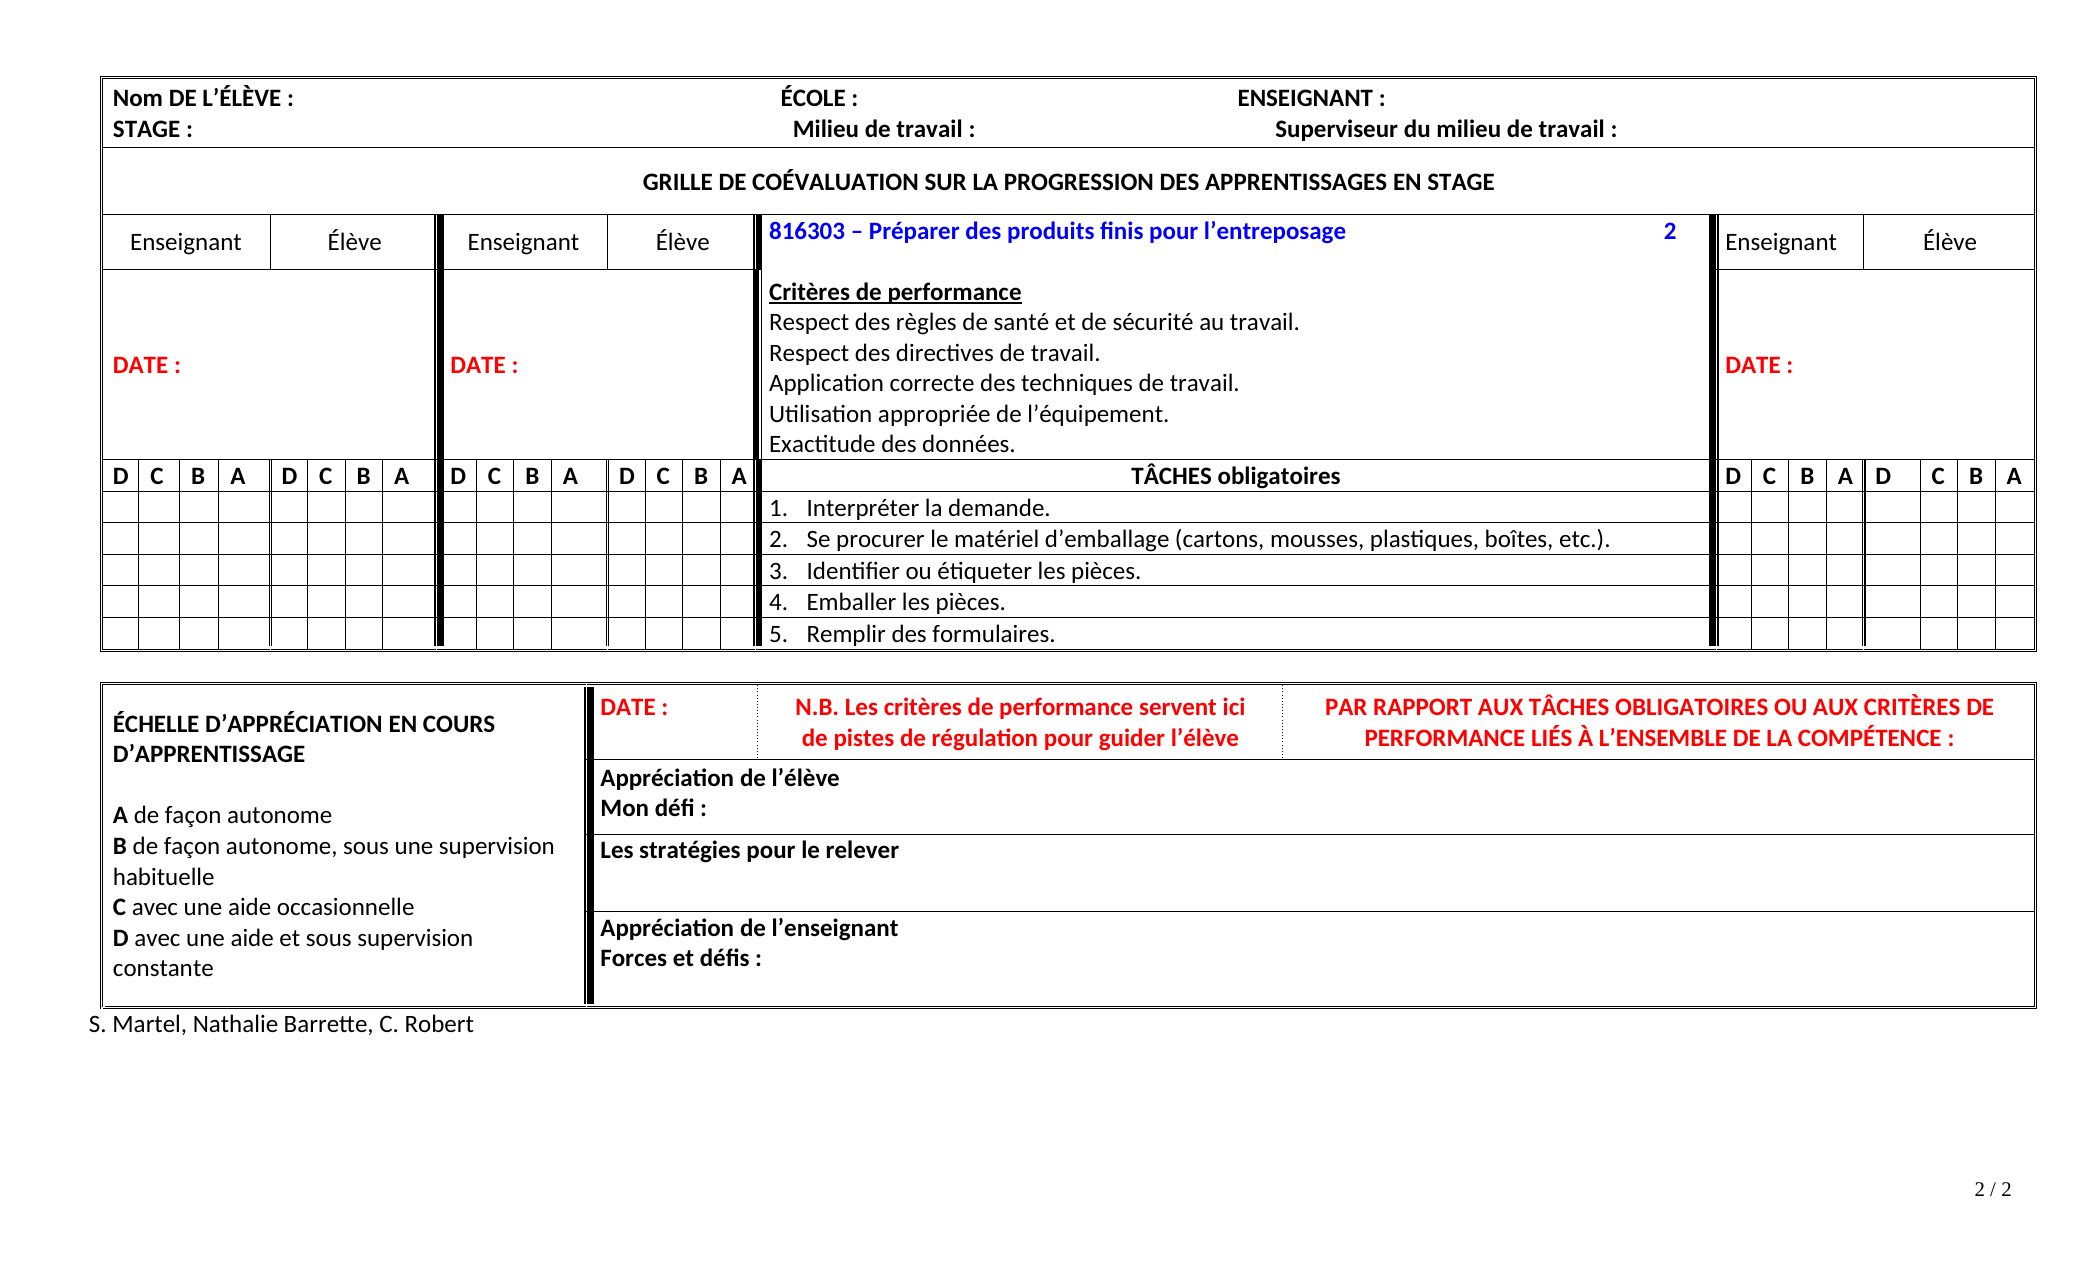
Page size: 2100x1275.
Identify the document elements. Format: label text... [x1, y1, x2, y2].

table_cell [721, 523, 753, 554]
table_cell [514, 586, 551, 617]
table_cell [272, 586, 307, 617]
table_cell Enseignant [444, 215, 607, 268]
table_cell [646, 555, 682, 585]
table_cell [1866, 586, 1920, 617]
table_cell B [1789, 460, 1826, 491]
table_cell [609, 523, 645, 554]
table_cell [180, 586, 218, 617]
table_cell [103, 492, 138, 522]
table_cell C [1752, 460, 1788, 491]
table_cell [1864, 618, 1920, 648]
table_cell [270, 618, 307, 648]
table_cell [1752, 523, 1788, 554]
table_cell [1996, 492, 2034, 522]
table_cell [609, 492, 645, 522]
table_cell [346, 492, 382, 522]
table_cell [1719, 523, 1751, 554]
table_cell [139, 492, 179, 522]
table_cell [444, 523, 476, 554]
table_cell [383, 523, 434, 554]
table_cell A [1827, 460, 1862, 491]
table_cell [477, 586, 513, 617]
table_cell [272, 492, 307, 522]
table_cell D [1719, 460, 1751, 491]
table_cell [477, 492, 513, 522]
table_cell [514, 492, 551, 522]
table_cell [219, 618, 270, 648]
table_cell [514, 618, 551, 648]
table_cell [1789, 586, 1826, 617]
table_cell GRILLE DE COÉVALUATION SUR EN STAGE [103, 148, 2034, 214]
table_cell [1958, 586, 1995, 617]
table_cell A [552, 460, 606, 491]
table_cell [180, 523, 218, 554]
table_cell D [444, 460, 476, 491]
table_cell [180, 618, 218, 648]
table_cell [1719, 492, 1751, 522]
table_cell [439, 618, 476, 648]
table_cell [1996, 618, 2034, 648]
table_cell [444, 555, 476, 585]
table_cell [683, 523, 720, 554]
table_cell [1789, 555, 1826, 585]
table_cell [139, 586, 179, 617]
table_cell C [1921, 460, 1957, 491]
table_cell [646, 523, 682, 554]
table_cell [308, 586, 345, 617]
table_cell [383, 492, 434, 522]
table_header Par rapport aux tâches obligatoires ou aux critères de performance liés à l’ensemble de : [1283, 685, 2034, 759]
table_cell A [219, 460, 269, 491]
table_cell [1921, 586, 1957, 617]
table_cell [219, 586, 269, 617]
table_cell DATE : [1719, 270, 2034, 459]
table_cell [552, 618, 608, 648]
table_cell Se procurer le matériel d’emballage (cartons, mousses, plastiques, boîtes, etc.). [762, 523, 1709, 554]
table_header Nom DE L’ÉLÈVE : ÉCOLE : ENSEIGNANT : STAGE : Milieu de travail : Superviseur du milieu de travail : [103, 79, 2034, 147]
table_cell [1921, 492, 1957, 522]
table_cell DATE : [444, 270, 753, 459]
table_cell [646, 618, 682, 648]
table_cell [272, 555, 307, 585]
table_cell D [103, 460, 138, 491]
table_cell [103, 586, 138, 617]
table_cell [1719, 555, 1751, 585]
table_cell Appréciation de l’élève Mon défi : [594, 760, 2034, 833]
table_cell [552, 555, 606, 585]
table_cell [1958, 618, 1995, 648]
table_cell [272, 523, 307, 554]
table_cell [180, 492, 218, 522]
table_cell [1996, 555, 2034, 585]
table_cell D [609, 460, 645, 491]
table_cell D [272, 460, 307, 491]
table_cell [1719, 586, 1751, 617]
table_cell Élève [608, 215, 753, 268]
table_cell 816303 – Préparer des produits finis pour l’entreposage 2 Critères de performance Respect des règles de santé et de sécurité au travail. Respect des directives de travail. Application correcte des techniques de travail. Utilisation appropriée de l’équipement. Exactitude des données. [762, 215, 1709, 459]
table_cell [721, 618, 758, 648]
table_cell DATE : [103, 270, 434, 459]
table_header N.B. Les critères de performance servent ici de pistes de régulation pour guider l’élève [758, 685, 1283, 759]
table_cell Les stratégies pour le relever [594, 835, 2034, 911]
table_cell Emballer les pièces. [762, 586, 1709, 617]
table_header DATE : [589, 685, 758, 759]
table_cell [721, 492, 753, 522]
table_cell TÂCHES obligatoires [762, 460, 1709, 491]
table_cell [383, 555, 434, 585]
table_cell [308, 523, 345, 554]
table_cell [1827, 523, 1862, 554]
table_cell [683, 555, 720, 585]
table_cell [346, 586, 382, 617]
table_cell [1921, 618, 1957, 648]
table_cell [1789, 523, 1826, 554]
table_cell Interpréter la demande. [762, 492, 1709, 522]
table_cell [346, 555, 382, 585]
table_cell [609, 555, 645, 585]
table_cell C [646, 460, 682, 491]
table_cell [552, 492, 606, 522]
table_cell [477, 555, 513, 585]
table_cell A [721, 460, 753, 491]
table_cell A [383, 460, 434, 491]
table_cell [139, 523, 179, 554]
table_cell [139, 555, 179, 585]
table_cell [1789, 492, 1826, 522]
text S. Martel, Nathalie Barrette, C. Robert [89, 1009, 2011, 1039]
table_cell B [1958, 460, 1995, 491]
table_cell [721, 586, 753, 617]
table_cell C [308, 460, 345, 491]
table_cell [383, 618, 439, 648]
table_cell [308, 555, 345, 585]
table_cell [1752, 618, 1788, 648]
table_cell [103, 555, 138, 585]
table_cell Enseignant [1719, 215, 1863, 268]
table_cell [103, 523, 138, 554]
table_cell [683, 492, 720, 522]
table_cell [444, 492, 476, 522]
table_cell C [139, 460, 179, 491]
table_cell [514, 555, 551, 585]
table_cell Appréciation de l’enseignant Forces et défis : [589, 912, 2034, 1006]
table_cell [609, 586, 645, 617]
table_cell [552, 523, 606, 554]
table_cell [608, 618, 645, 648]
table_cell [308, 492, 345, 522]
table_cell [1866, 523, 1920, 554]
table_cell [552, 586, 606, 617]
table_cell A [1996, 460, 2034, 491]
table_cell [1958, 523, 1995, 554]
table_cell Élève [271, 215, 434, 268]
table_cell [219, 492, 269, 522]
table_cell [477, 523, 513, 554]
table_cell [308, 618, 345, 648]
table_cell [444, 586, 476, 617]
table_cell [219, 555, 269, 585]
table_cell [1866, 492, 1920, 522]
table_cell [1958, 492, 1995, 522]
table_cell [1789, 618, 1826, 648]
table_cell [477, 618, 513, 648]
table_cell [1827, 618, 1864, 648]
table_cell B [180, 460, 218, 491]
table_cell D [1866, 460, 1920, 491]
table_cell [103, 618, 138, 648]
table_cell [1752, 492, 1788, 522]
table_cell [1958, 555, 1995, 585]
table_cell [1827, 555, 1862, 585]
table_cell Élève [1864, 215, 2034, 268]
table_cell C [477, 460, 513, 491]
table_cell [1714, 618, 1751, 648]
table_cell [514, 523, 551, 554]
table_cell [346, 523, 382, 554]
table_cell [1996, 523, 2034, 554]
table_header ÉCHELLE D’APPRÉCIATION EN COURS D’APPRENTISSAGE A de façon autonome B de façon autonome, sous une supervision habituelle C avec une aide occasionnelle D avec une aide et sous supervision constante [101, 683, 589, 1006]
table_cell [1827, 492, 1862, 522]
table_cell [1752, 555, 1788, 585]
table_cell B [346, 460, 382, 491]
table_cell [646, 492, 682, 522]
table_cell B [514, 460, 551, 491]
table_cell Identifier ou étiqueter les pièces. [762, 555, 1709, 585]
table_cell [1921, 555, 1957, 585]
table_cell [1752, 586, 1788, 617]
table_cell [1996, 586, 2034, 617]
table_cell Enseignant [103, 215, 270, 268]
table_cell [1866, 555, 1920, 585]
table_cell [346, 618, 382, 648]
table_cell [646, 586, 682, 617]
table_cell B [683, 460, 720, 491]
table_cell [721, 555, 753, 585]
table_cell [180, 555, 218, 585]
table_cell [1827, 586, 1862, 617]
table_cell [1921, 523, 1957, 554]
table_cell Remplir des formulaires. [758, 618, 1714, 648]
table_cell [219, 523, 269, 554]
table_cell [683, 586, 720, 617]
table_cell [683, 618, 720, 648]
table_cell [139, 618, 179, 648]
table_cell [383, 586, 434, 617]
